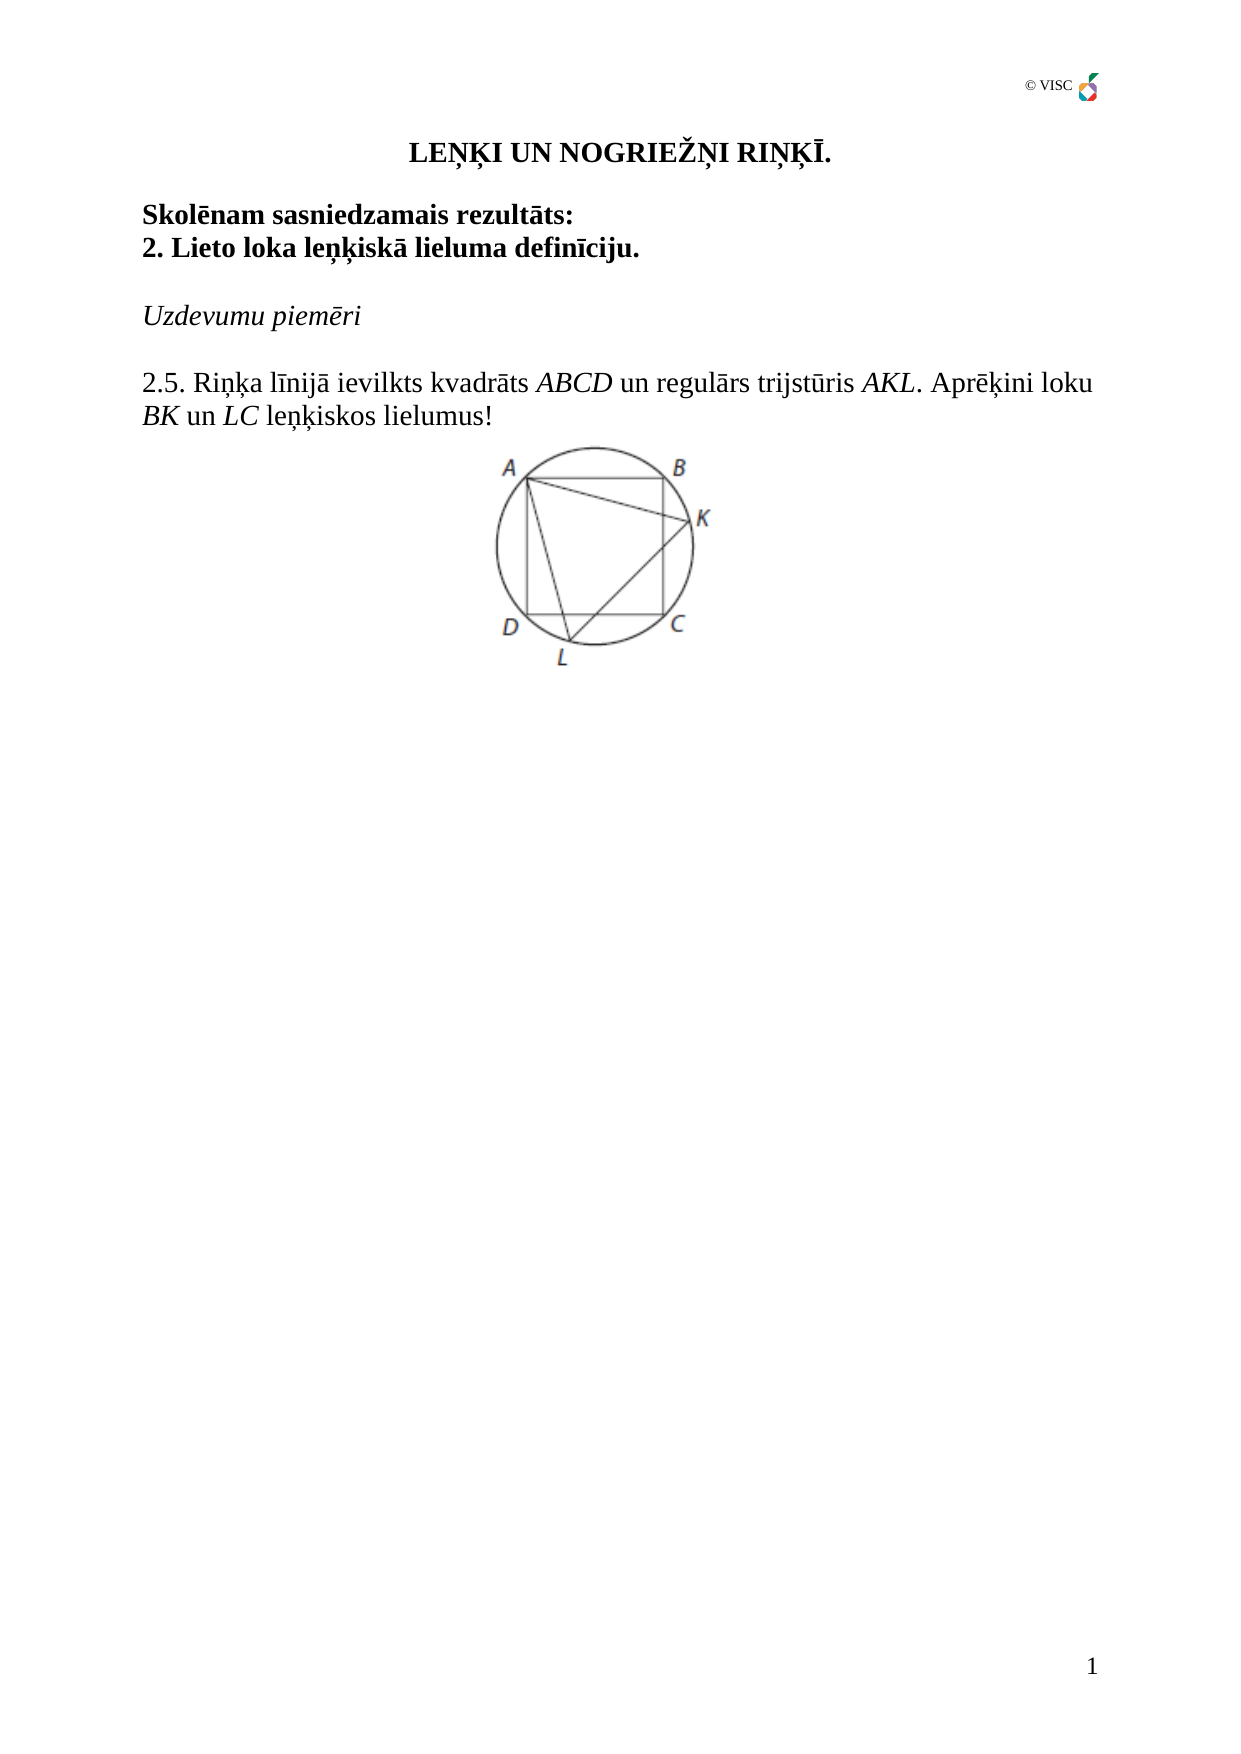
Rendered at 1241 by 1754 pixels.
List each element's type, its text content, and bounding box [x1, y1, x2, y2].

text Uzdevumu piemēri [142, 298, 1098, 331]
text 2.5. Riņķa līnijā ievilkts kvadrāts ABCD un regulārs trijstūris AKL. Aprēķini loku BK un LC leņķiskos lielumus! [142, 365, 1098, 432]
text LEŅĶI UN NOGRIEŽŅI RIŅĶĪ. [142, 135, 1098, 168]
text Skolēnam sasniedzamais rezultāts: [142, 197, 1098, 231]
text 2. Lieto loka leņķiskā lieluma definīciju. [142, 231, 1098, 264]
picture [1079, 73, 1099, 101]
